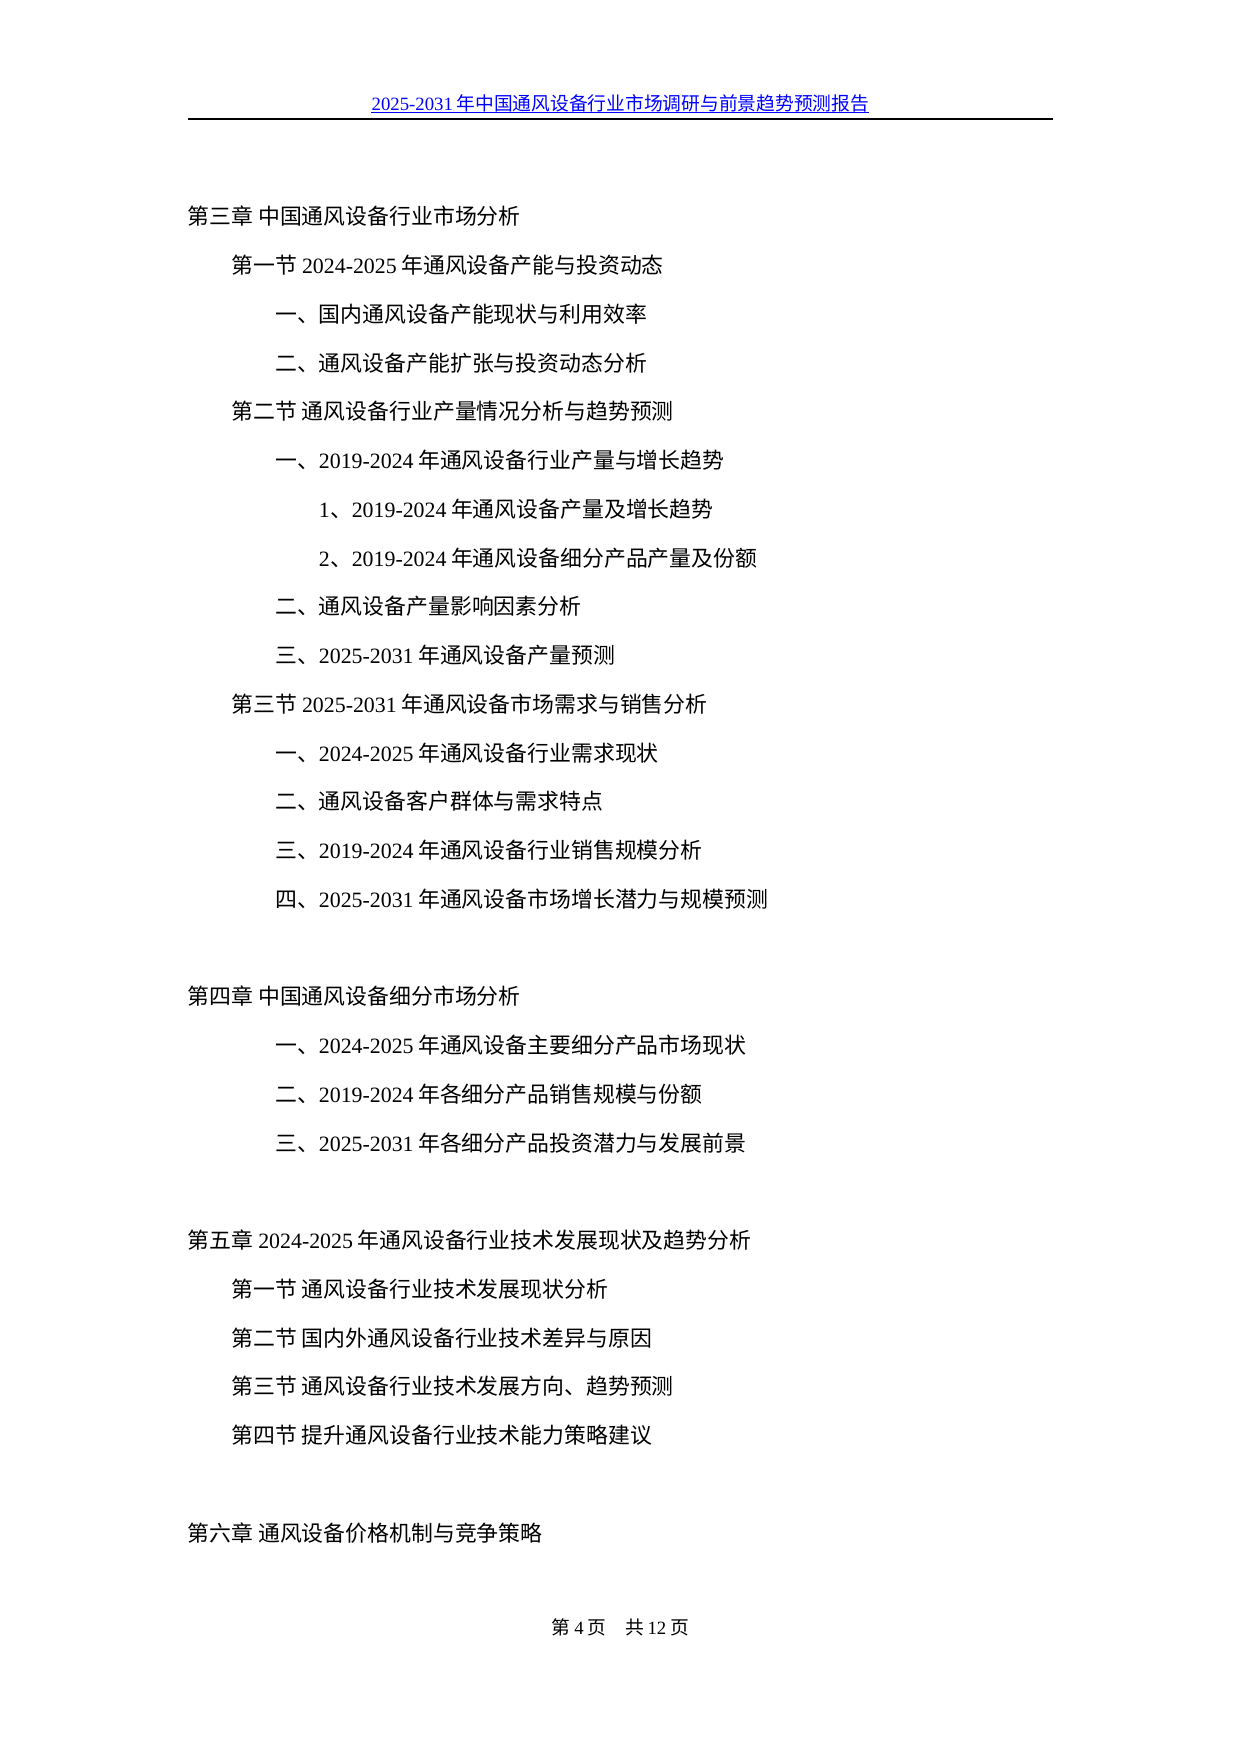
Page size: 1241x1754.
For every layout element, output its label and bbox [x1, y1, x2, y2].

text [187, 150, 1053, 1548]
